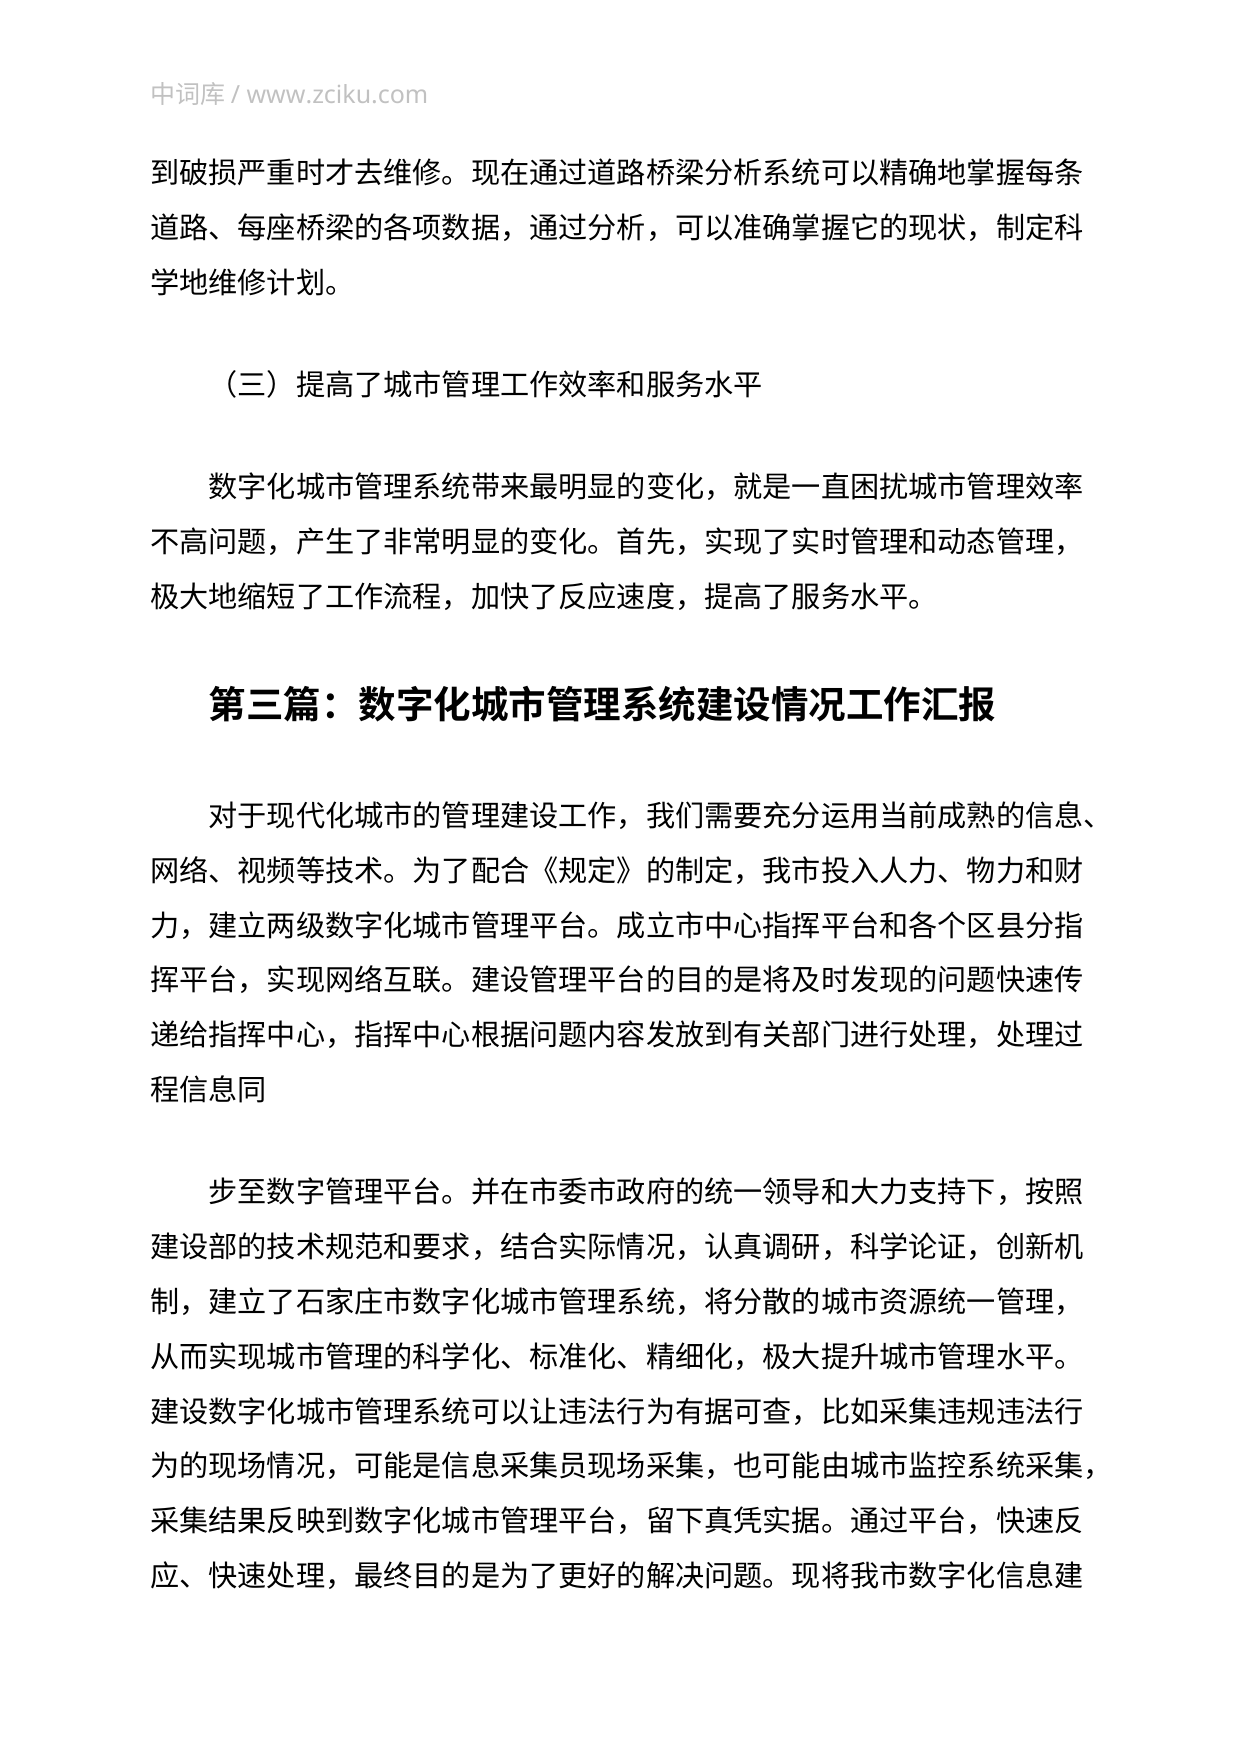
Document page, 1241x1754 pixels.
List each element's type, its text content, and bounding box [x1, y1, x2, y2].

text 数字化城市管理系统带来最明显的变化，就是一直困扰城市管理效率不高问题，产生了非常明显的变化。首先，实现了实时管理和动态管理，极大地缩短了工作流程，加快了反应速度，提高了服务水平。 [150, 463, 1090, 615]
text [150, 150, 1090, 302]
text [150, 1168, 1090, 1595]
text 对于现代化城市的管理建设工作，我们需要充分运用当前成熟的信息、网络、视频等技术。为了配合《规定》的制定，我市投入人力、物力和财力，建立两级数字化城市管理平台。成立市中心指挥平台和各个区县分指挥平台，实现网络互联。建设管理平台的目的是将及时发现的问题快速传递给指挥中心，指挥中心根据问题内容发放到有关部门进行处理，处理过程信息同 [150, 792, 1090, 1109]
text （三）提高了城市管理工作效率和服务水平 [150, 362, 1090, 404]
text 第三篇：数字化城市管理系统建设情况工作汇报 [150, 675, 1090, 729]
